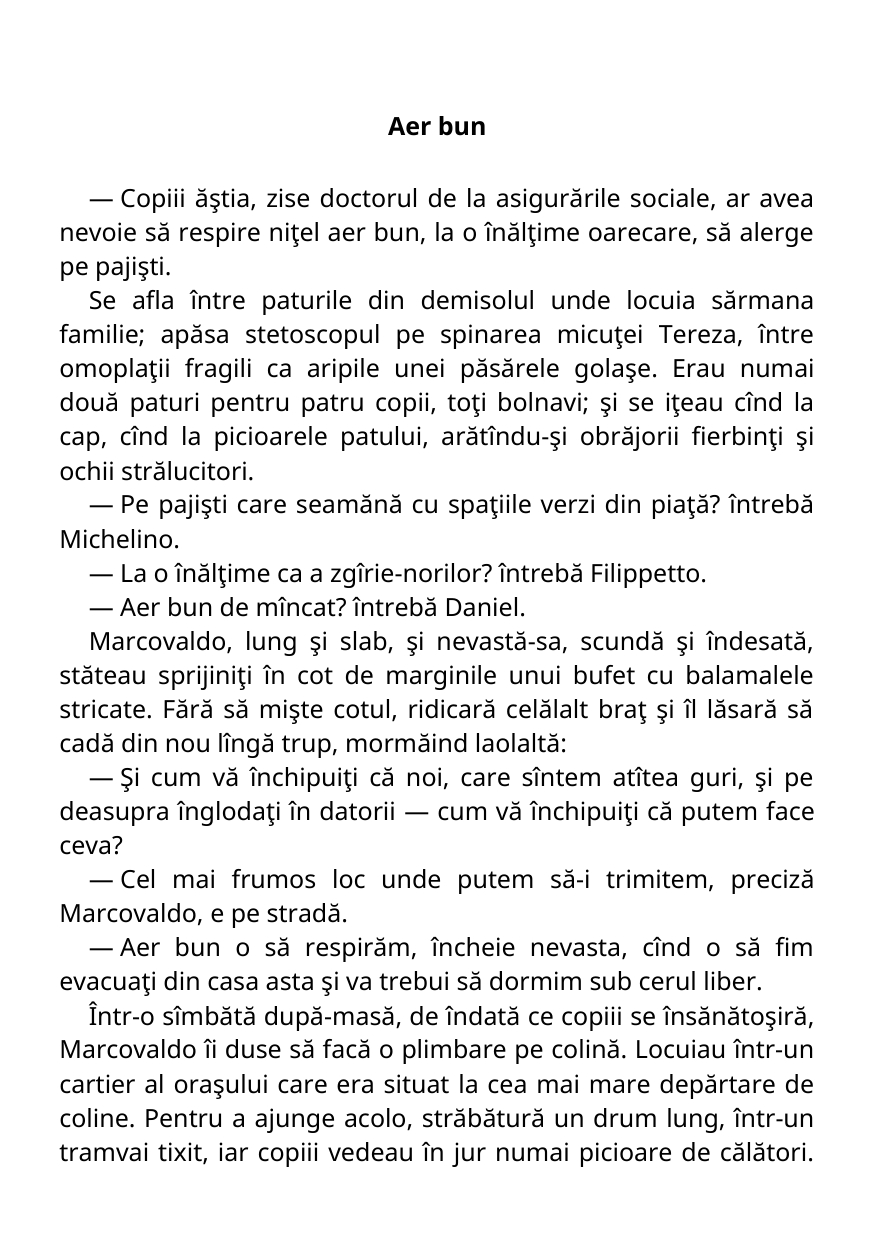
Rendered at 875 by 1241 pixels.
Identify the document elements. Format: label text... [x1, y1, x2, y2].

text ― Aer bun o să respirăm, încheie nevasta, cînd o să fim evacuaţi din casa asta şi va trebui să dormim sub cerul liber. [59, 930, 815, 998]
text ― Şi cum vă închipuiţi că noi, care sîntem atîtea guri, şi pe deasupra înglodaţi în datorii ― cum vă închipuiţi că putem face ceva? [59, 760, 815, 862]
text ― La o înălţime ca a zgîrie-norilor? întrebă Filippetto. [59, 555, 815, 589]
text ― Cel mai frumos loc unde putem să-i trimitem, preciză Marcovaldo, e pe stradă. [59, 862, 815, 930]
text Marcovaldo, lung şi slab, şi nevastă-sa, scundă şi îndesată, stăteau sprijiniţi în cot de marginile unui bufet cu balamalele stricate. Fără să mişte cotul, ridicară celălalt braţ şi îl lăsară să cadă din nou lîngă trup, mormăind laolaltă: [59, 623, 815, 760]
text ― Pe pajişti care seamănă cu spaţiile verzi din piaţă? întrebă Michelino. [59, 487, 815, 555]
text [59, 998, 815, 1168]
text Se afla între paturile din demisolul unde locuia sărmana familie; apăsa stetoscopul pe spinarea micuţei Tereza, între omoplaţii fragili ca aripile unei păsărele golaşe. Erau numai două paturi pentru patru copii, toţi bolnavi; şi se iţeau cînd la cap, cînd la picioarele patului, arătîndu-şi obrăjorii fierbinţi şi ochii strălucitori. [59, 283, 815, 487]
text ― Aer bun de mîncat? întrebă Daniel. [59, 589, 815, 623]
text ― Copiii ăştia, zise doctorul de la asigurările sociale, ar avea nevoie să respire niţel aer bun, la o înălţime oarecare, să alerge pe pajişti. [59, 181, 815, 283]
subtitle Aer bun [59, 109, 815, 143]
